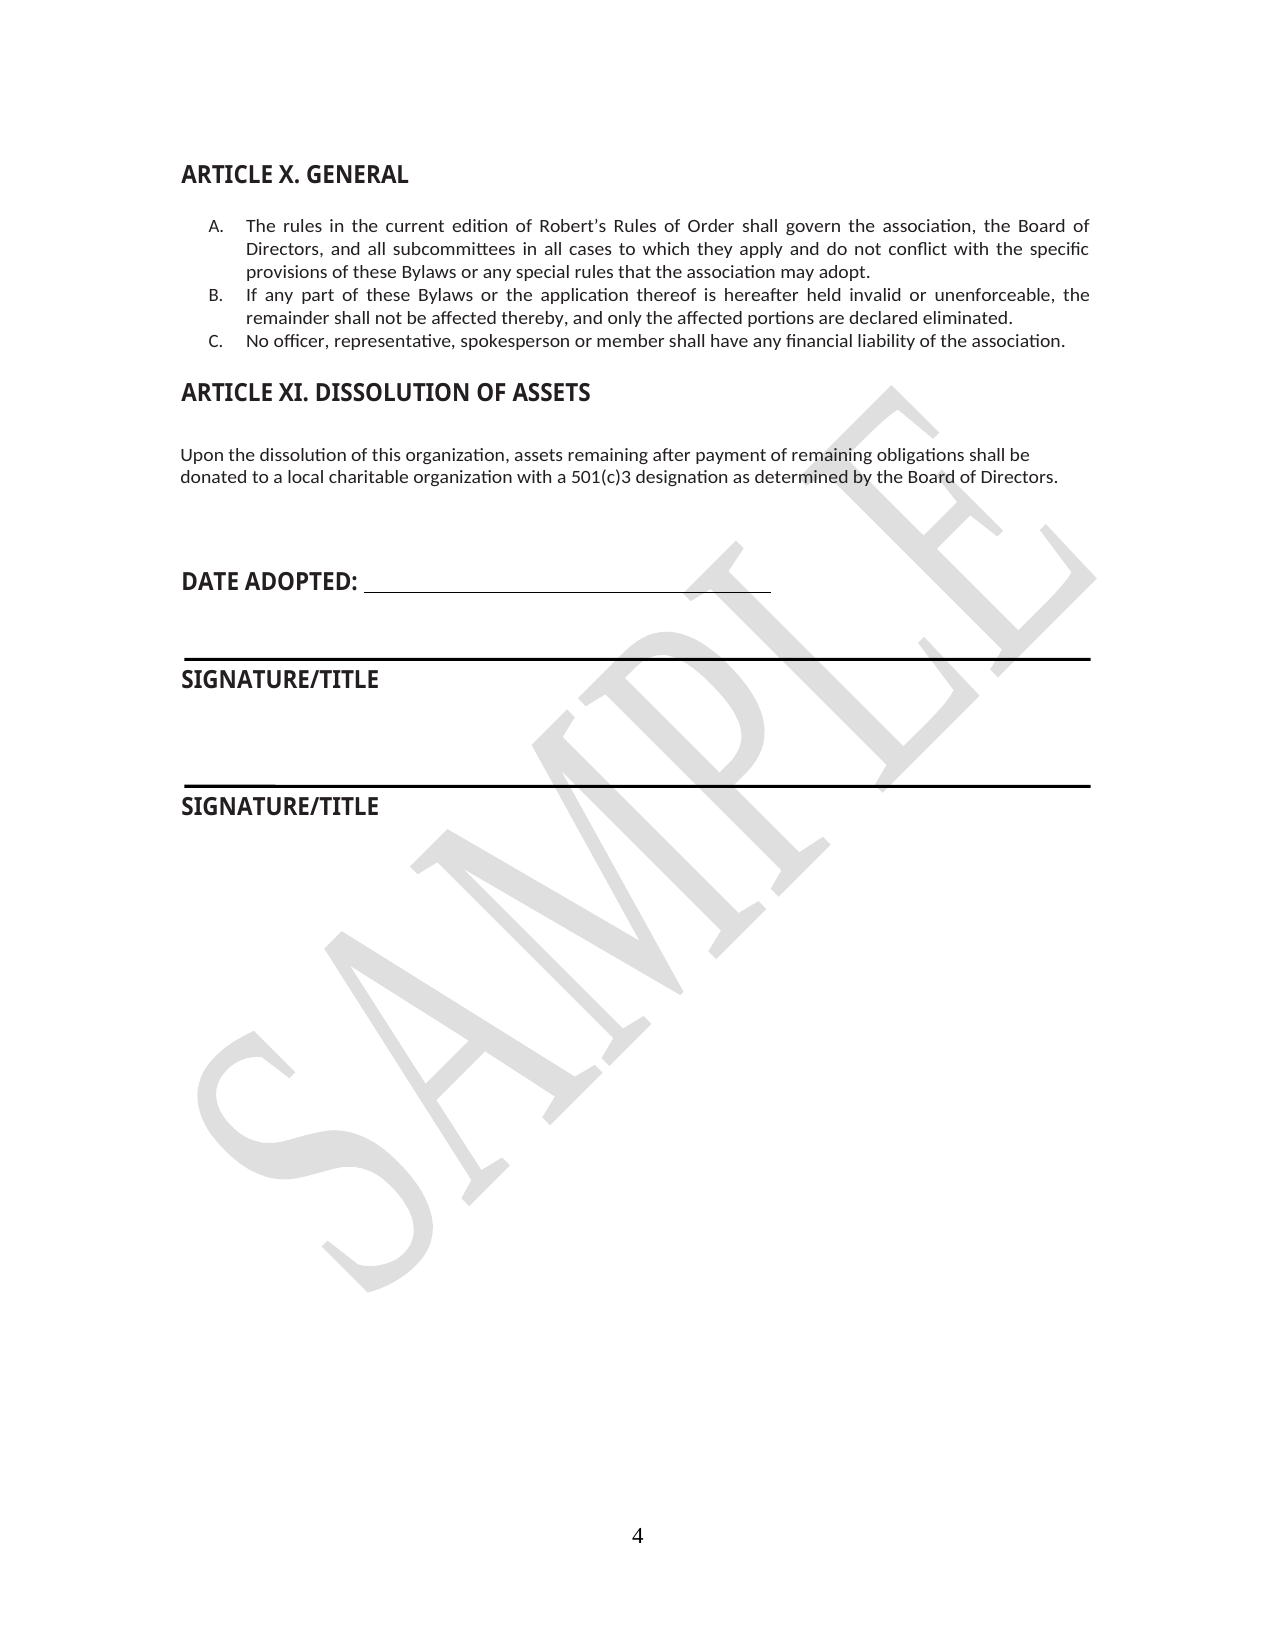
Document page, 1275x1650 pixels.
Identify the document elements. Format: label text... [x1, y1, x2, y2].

list If any part of these Bylaws or the application thereof is hereafter held invalid or unenforceable, the remainder shall not be affected thereby, and only the affected portions are declared eliminated. [208, 283, 1092, 329]
text SIGNATURE/TITLE [181, 654, 1091, 695]
list No officer, representative, spokesperson or member shall have any financial liability of the association. [208, 329, 1092, 352]
list The rules in the current edition of Robert’s Rules of Order shall govern the association, the Board of Directors, and all subcommittees in all cases to which they apply and do not conflict with the specific provisions of these Bylaws or any special rules that the association may adopt. [208, 214, 1092, 283]
text ARTICLE X. GENERAL [181, 156, 1091, 190]
text Upon the dissolution of this organization, assets remaining after payment of remaining obligations shall be donated to a local charitable organization with a 501(c)3 designation as determined by the Board of Directors. [180, 443, 1092, 489]
text SIGNATURE/TITLE [181, 781, 1091, 822]
text ARTICLE XI. DISSOLUTION OF ASSETS [181, 375, 1091, 409]
text DATE ADOPTED: [181, 564, 1091, 598]
